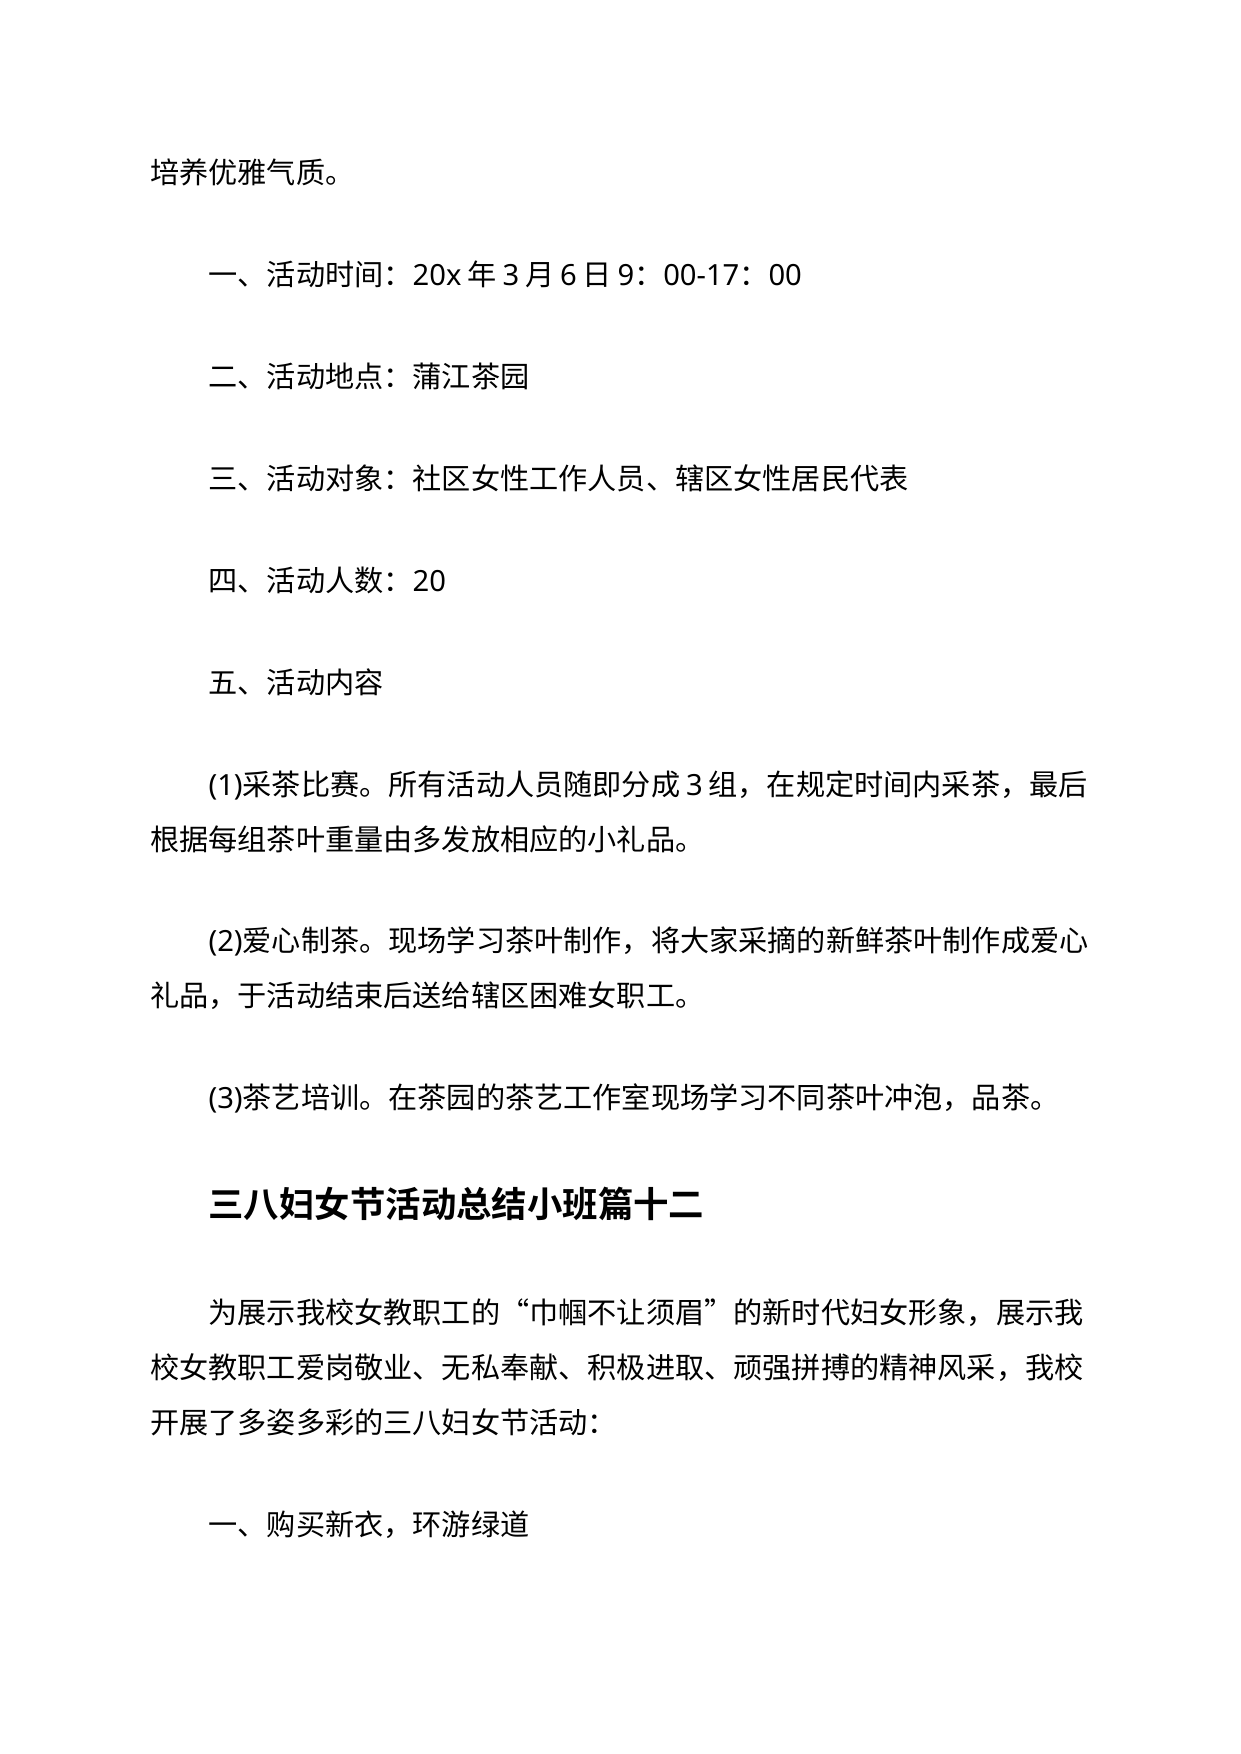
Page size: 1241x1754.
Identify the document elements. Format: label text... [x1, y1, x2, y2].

text 四、活动人数：20 [150, 557, 1090, 600]
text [150, 150, 1090, 192]
text 二、活动地点：蒲江茶园 [150, 354, 1090, 396]
text 一、购买新衣，环游绿道 [150, 1502, 1090, 1544]
text (2)爱心制茶。现场学习茶叶制作，将大家采摘的新鲜茶叶制作成爱心礼品，于活动结束后送给辖区困难女职工。 [150, 918, 1090, 1015]
text (3)茶艺培训。在茶园的茶艺工作室现场学习不同茶叶冲泡，品茶。 [150, 1074, 1090, 1117]
text 三、活动对象：社区女性工作人员、辖区女性居民代表 [150, 456, 1090, 498]
text 为展示我校女教职工的“巾帼不让须眉”的新时代妇女形象，展示我校女教职工爱岗敬业、无私奉献、积极进取、顽强拼搏的精神风采，我校开展了多姿多彩的三八妇女节活动： [150, 1290, 1090, 1442]
text 一、活动时间：20x年3月6日9：00-17：00 [150, 252, 1090, 294]
text 三八妇女节活动总结小班篇十二 [150, 1177, 1090, 1228]
text 五、活动内容 [150, 659, 1090, 702]
text (1)采茶比赛。所有活动人员随即分成3组，在规定时间内采茶，最后根据每组茶叶重量由多发放相应的小礼品。 [150, 761, 1090, 858]
